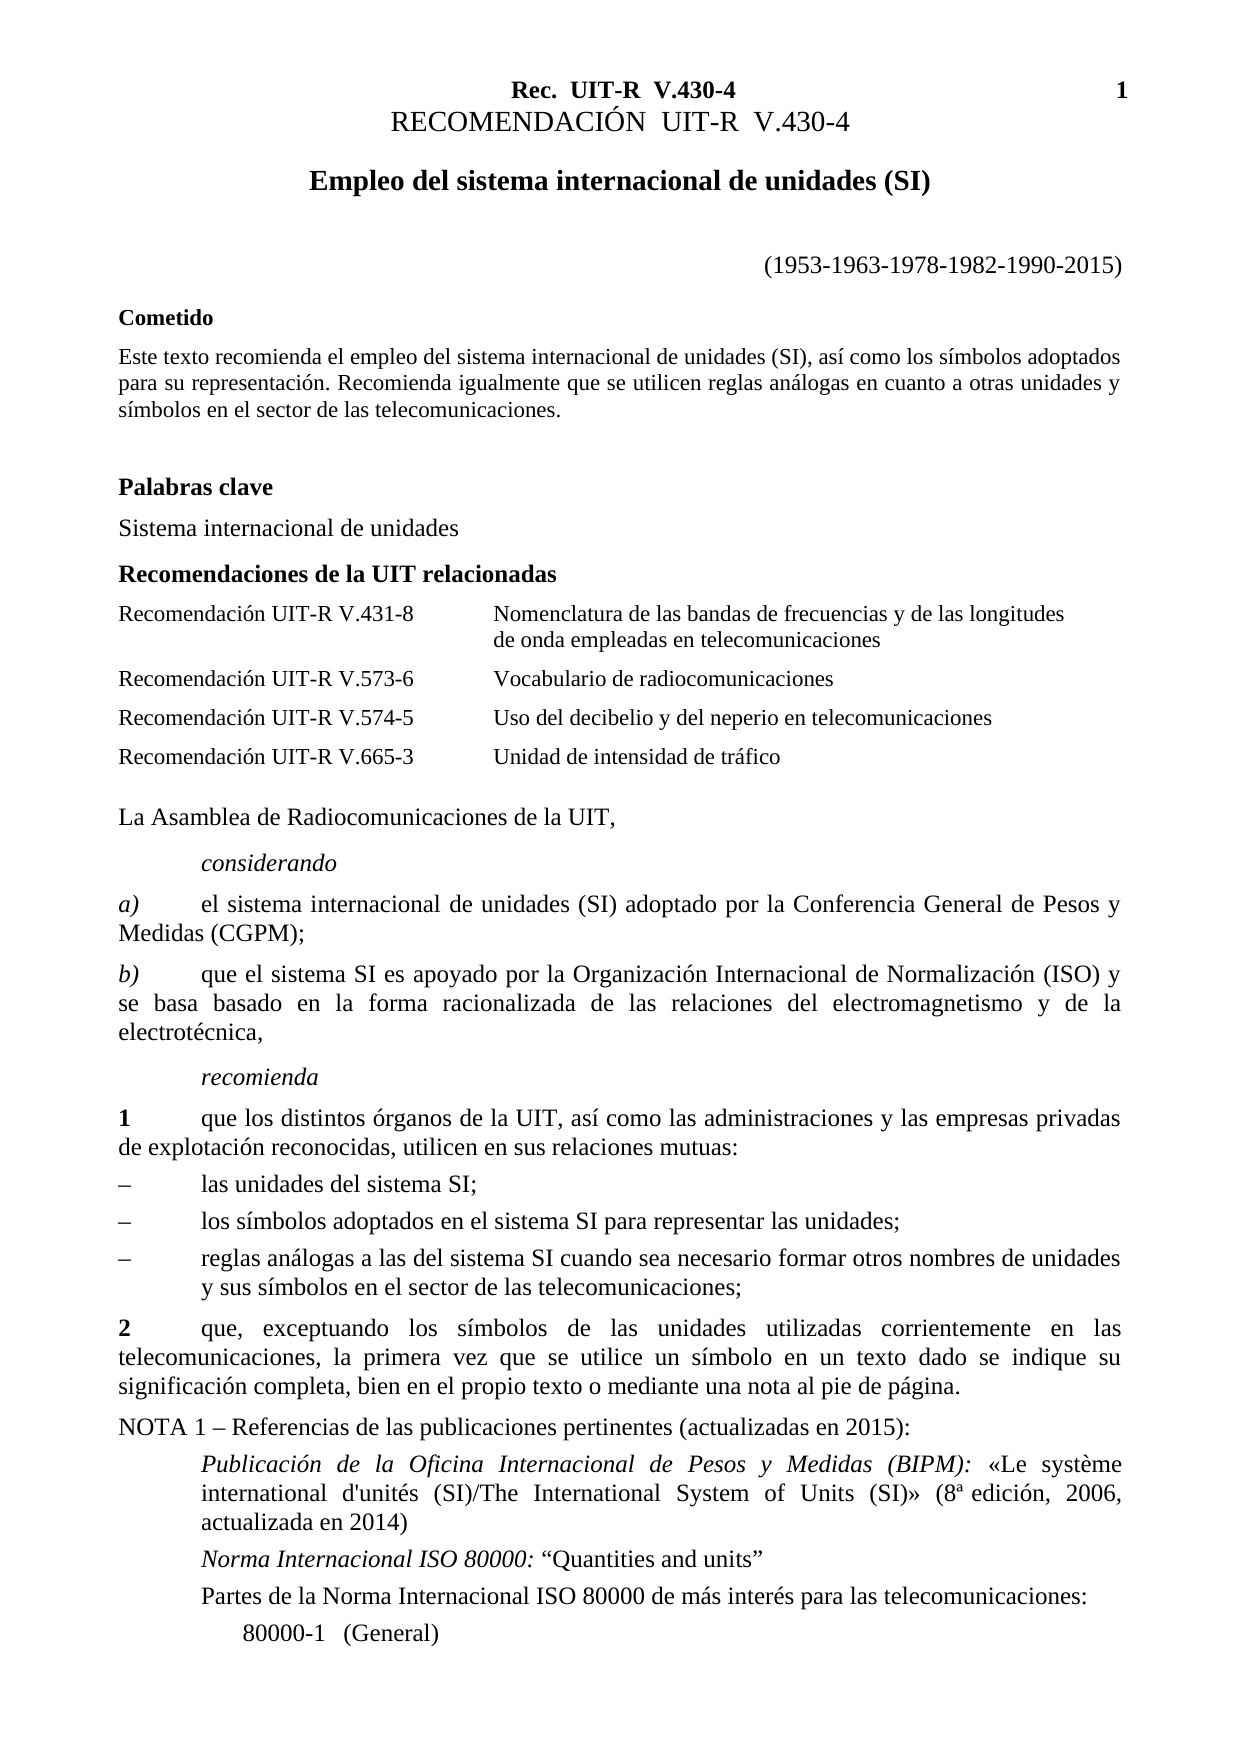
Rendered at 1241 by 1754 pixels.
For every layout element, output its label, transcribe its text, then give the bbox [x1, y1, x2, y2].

text recomienda [201, 1062, 1122, 1091]
title La Asamblea de Radiocomunicaciones de la UIT, [118, 802, 1122, 831]
text b) que el sistema SI es apoyado por la Organización Internacional de Normalización (ISO) y se basa basado en la forma racionalizada de las relaciones del electromagnetismo y de la electrotécnica, [118, 959, 1122, 1045]
title Empleo del sistema internacional de unidades (SI) [118, 163, 1122, 197]
text Este texto recomienda el empleo del sistema internacional de unidades (SI), así como los símbolos adoptados para su representación. Recomienda igualmente que se utilicen reglas análogas en cuanto a otras unidades y símbolos en el sector de las telecomunicaciones. [118, 343, 1122, 422]
text NOTA 1 – Referencias de las publicaciones pertinentes (actualizadas en 2015): [118, 1412, 1122, 1441]
text a) el sistema internacional de unidades (SI) adoptado por la Conferencia General de Pesos y Medidas (CGPM); [118, 889, 1122, 947]
text Norma Internacional ISO 80000: “Quantities and units” [118, 1544, 1122, 1572]
text RECOMENDACIÓN UIT-R V.430-4 [118, 104, 1122, 138]
text Recomendación UIT-R V.431-8 Nomenclatura de las bandas de frecuencias y de las longitudes de onda empleadas en telecomunicaciones [118, 600, 1122, 653]
text Partes de la Norma Internacional ISO 80000 de más interés para las telecomunicaciones: [118, 1581, 1122, 1609]
text 1 que los distintos órganos de la UIT, así como las administraciones y las empresas privadas de explotación reconocidas, utilicen en sus relaciones mutuas: [118, 1103, 1122, 1161]
text – las unidades del sistema SI; [118, 1169, 1122, 1198]
subtitle Recomendaciones de la UIT relacionadas [118, 559, 1122, 587]
text – reglas análogas a las del sistema SI cuando sea necesario formar otros nombres de unidades y sus símbolos en el sector de las telecomunicaciones; [118, 1243, 1122, 1301]
text – los símbolos adoptados en el sistema SI para representar las unidades; [118, 1206, 1122, 1235]
text 80000-1 (General) [201, 1618, 1122, 1647]
text Publicación de la Oficina Internacional de Pesos y Medidas (BIPM): «Le système international d'unités (SI)/The International System of Units (SI)» (8ª edición, 2006, actualizada en 2014) [118, 1449, 1122, 1535]
text 2 que, exceptuando los símbolos de las unidades utilizadas corrientemente en las telecomunicaciones, la primera vez que se utilice un símbolo en un texto dado se indique su significación completa, bien en el propio texto o mediante una nota al pie de página. [118, 1313, 1122, 1399]
text Sistema internacional de unidades [118, 513, 1122, 542]
subtitle Palabras clave [118, 472, 1122, 501]
text Recomendación UIT-R V.665-3 Unidad de intensidad de tráfico [118, 743, 1122, 769]
text considerando [201, 848, 1122, 877]
subtitle Cometido [118, 304, 1122, 330]
text Recomendación UIT-R V.573-6 Vocabulario de radiocomunicaciones [118, 665, 1122, 691]
text Recomendación UIT-R V.574-5 Uso del decibelio y del neperio en telecomunicaciones [118, 704, 1122, 730]
text (1953-1963-1978-1982-1990-2015) [118, 250, 1122, 279]
